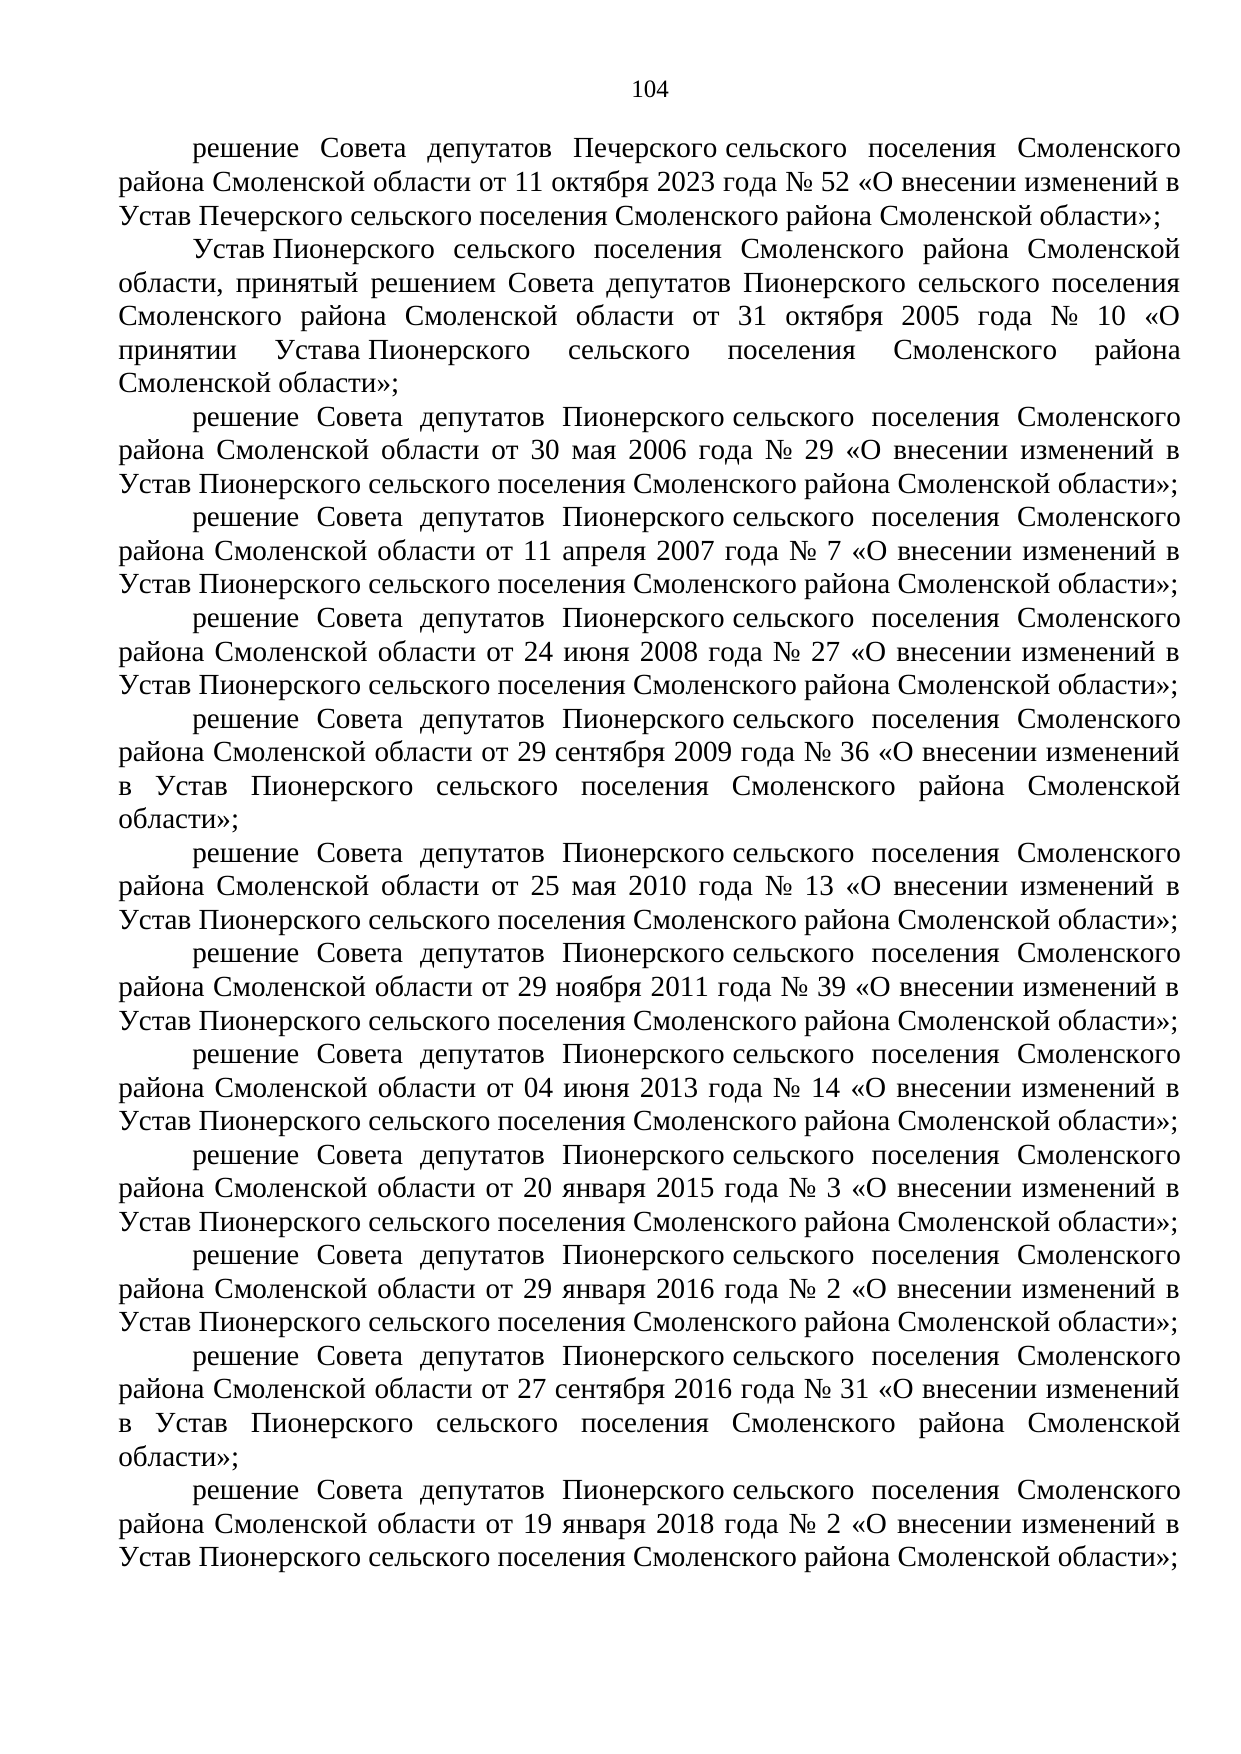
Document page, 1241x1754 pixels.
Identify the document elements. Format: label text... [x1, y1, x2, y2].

text решение Совета депутатов Пионерского сельского поселения Смоленского района Смоленской области от 29 января 2016 года № 2 «О внесении изменений в Устав Пионерского сельского поселения Смоленского района Смоленской области»; [118, 1237, 1181, 1338]
text решение Совета депутатов Пионерского сельского поселения Смоленского района Смоленской области от 24 июня 2008 года № 27 «О внесении изменений в Устав Пионерского сельского поселения Смоленского района Смоленской области»; [118, 600, 1181, 701]
text решение Совета депутатов Пионерского сельского поселения Смоленского района Смоленской области от 30 мая 2006 года № 29 «О внесении изменений в Устав Пионерского сельского поселения Смоленского района Смоленской области»; [118, 399, 1181, 499]
text решение Совета депутатов Пионерского сельского поселения Смоленского района Смоленской области от 04 июня 2013 года № 14 «О внесении изменений в Устав Пионерского сельского поселения Смоленского района Смоленской области»; [118, 1036, 1181, 1137]
text решение Совета депутатов Пионерского сельского поселения Смоленского района Смоленской области от 29 сентября 2009 года № 36 «О внесении изменений в Устав Пионерского сельского поселения Смоленского района Смоленской области»; [118, 701, 1181, 835]
text решение Совета депутатов Пионерского сельского поселения Смоленского района Смоленской области от 11 апреля 2007 года № 7 «О внесении изменений в Устав Пионерского сельского поселения Смоленского района Смоленской области»; [118, 499, 1181, 600]
text решение Совета депутатов Пионерского сельского поселения Смоленского района Смоленской области от 20 января 2015 года № 3 «О внесении изменений в Устав Пионерского сельского поселения Смоленского района Смоленской области»; [118, 1137, 1181, 1237]
text решение Совета депутатов Пионерского сельского поселения Смоленского района Смоленской области от 27 сентября 2016 года № 31 «О внесении изменений в Устав Пионерского сельского поселения Смоленского района Смоленской области»; [118, 1338, 1181, 1472]
text решение Совета депутатов Печерского сельского поселения Смоленского района Смоленской области от 11 октября 2023 года № 52 «О внесении изменений в Устав Печерского сельского поселения Смоленского района Смоленской области»; [118, 131, 1181, 231]
text решение Совета депутатов Пионерского сельского поселения Смоленского района Смоленской области от 29 ноября 2011 года № 39 «О внесении изменений в Устав Пионерского сельского поселения Смоленского района Смоленской области»; [118, 936, 1181, 1036]
text решение Совета депутатов Пионерского сельского поселения Смоленского района Смоленской области от 25 мая 2010 года № 13 «О внесении изменений в Устав Пионерского сельского поселения Смоленского района Смоленской области»; [118, 835, 1181, 936]
text решение Совета депутатов Пионерского сельского поселения Смоленского района Смоленской области от 19 января 2018 года № 2 «О внесении изменений в Устав Пионерского сельского поселения Смоленского района Смоленской области»; [118, 1472, 1181, 1573]
text Устав Пионерского сельского поселения Смоленского района Смоленской области, принятый решением Совета депутатов Пионерского сельского поселения Смоленского района Смоленской области от 31 октября 2005 года № 10 «О принятии Устава Пионерского сельского поселения Смоленского района Смоленской области»; [118, 231, 1181, 399]
